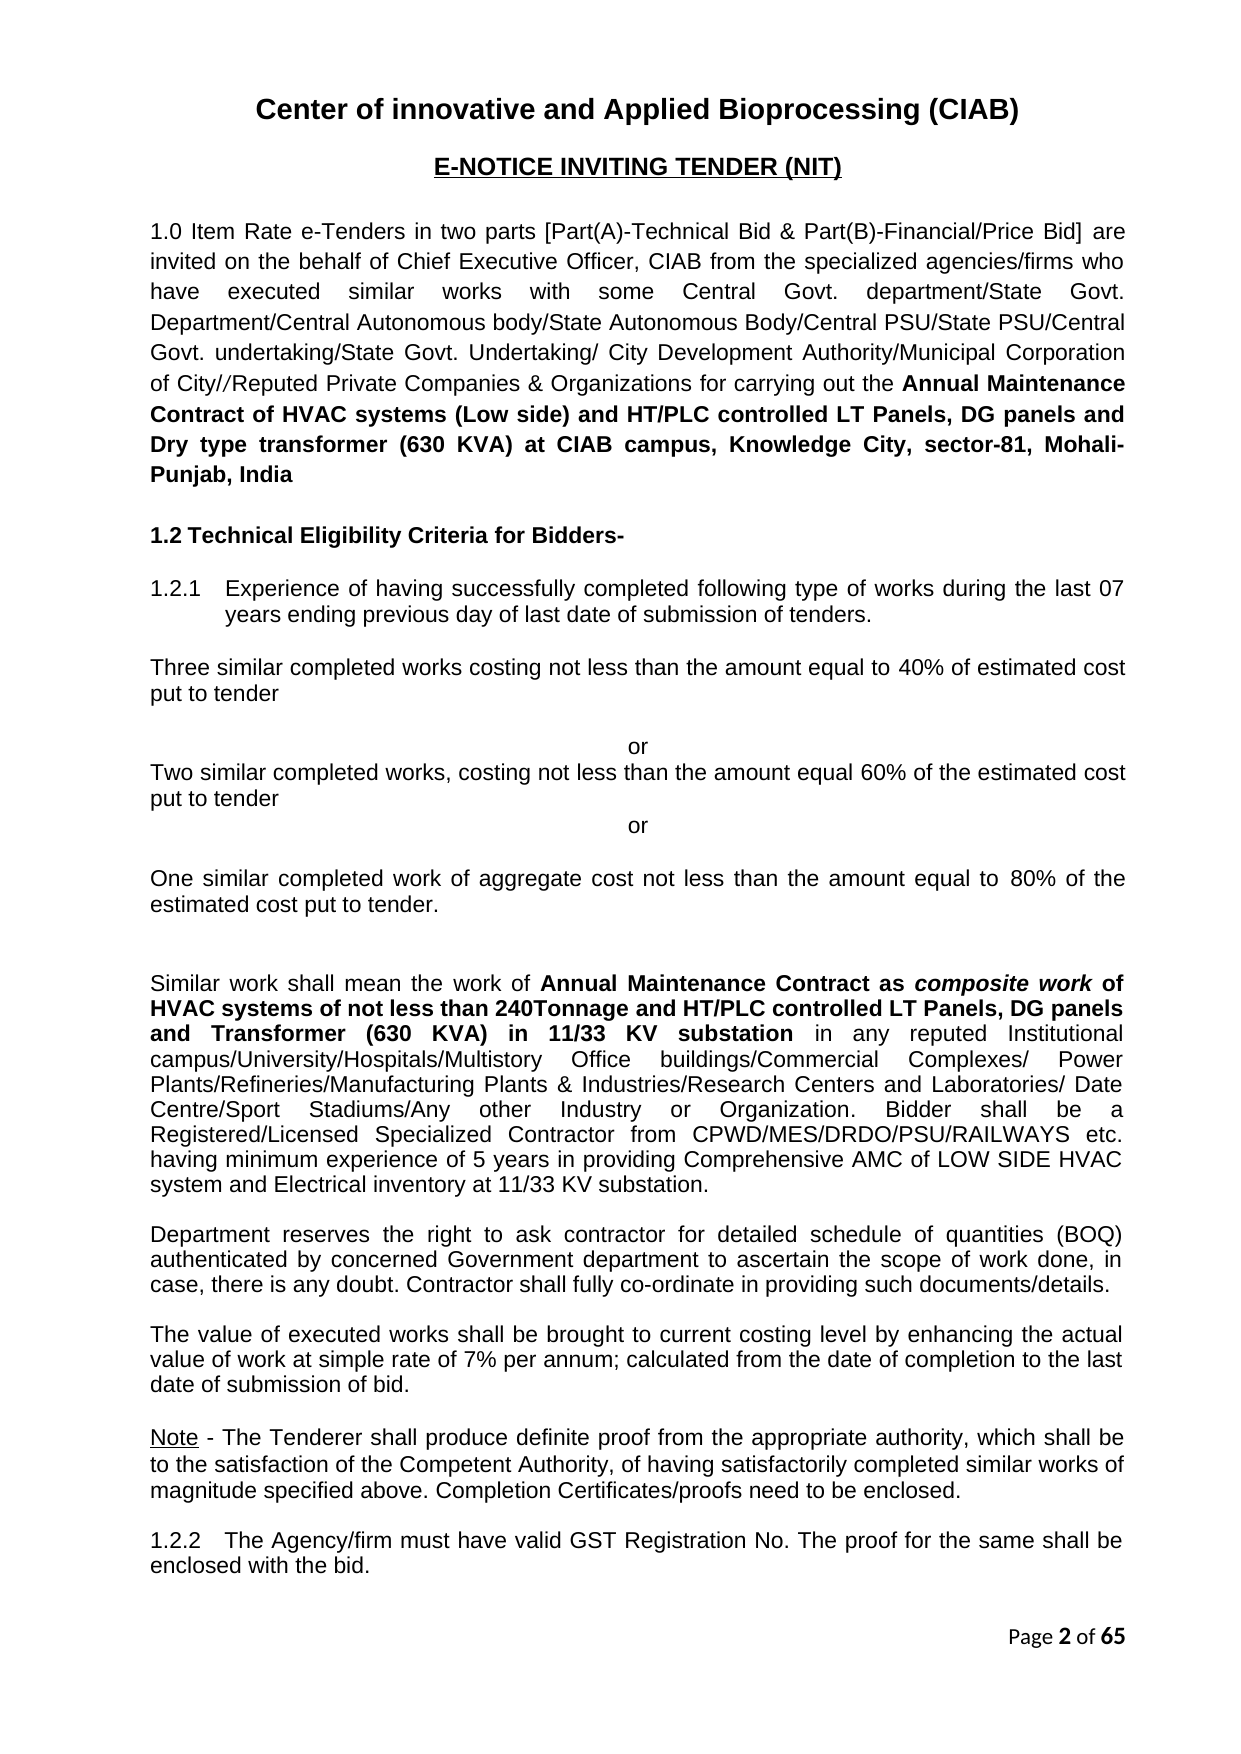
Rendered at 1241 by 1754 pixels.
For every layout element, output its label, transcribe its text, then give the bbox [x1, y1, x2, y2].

text E-NOTICE INVITING TENDER (NIT) [150, 152, 1126, 181]
text Similar work shall mean the work of Annual Maintenance Contract as composite work of HVAC systems of not less than 240Tonnage and HT/PLC controlled LT Panels, DG panels and Transformer (630 KVA) in 11/33 KV substation in any reputed Institutional campus/University/Hospitals/Multistory Office buildings/Commercial Complexes/ Power Plants/Refineries/Manufacturing Plants & Industries/Research Centers and Laboratories/ Date Centre/Sport Stadiums/Any other Industry or Organization. Bidder shall be a Registered/Licensed Specialized Contractor from CPWD/MES/DRDO/PSU/RAILWAYS etc. having minimum experience of 5 years in providing Comprehensive AMC of LOW SIDE HVAC system and Electrical inventory at 11/33 KV substation. [150, 972, 1123, 1197]
text Center of innovative and Applied Bioprocessing (CIAB) [150, 92, 1126, 126]
text Three similar completed works costing not less than the amount equal to 40% of estimated cost put to tender [150, 654, 1126, 706]
text The value of executed works shall be brought to current costing level by enhancing the actual value of work at simple rate of 7% per annum; calculated from the date of completion to the last date of submission of bid. [150, 1323, 1123, 1398]
text Note - The Tenderer shall produce definite proof from the appropriate authority, which shall be to the satisfaction of the Competent Authority, of having satisfactorily completed similar works of magnitude specified above. Completion Certificates/proofs need to be enclosed. [150, 1424, 1126, 1503]
list Experience of having successfully completed following type of works during the last 07 years ending previous day of last date of submission of tenders. [150, 574, 1126, 627]
text 1.2.2 The Agency/firm must have valid GST Registration No. The proof for the same shall be enclosed with the bid. [150, 1528, 1123, 1578]
list Technical Eligibility Criteria for Bidders- [150, 522, 1126, 548]
text or [150, 733, 1126, 759]
text One similar completed work of aggregate cost not less than the amount equal to 80% of the estimated cost put to tender. [150, 864, 1126, 917]
list 1.0 Item Rate e-Tenders in two parts [Part(A)-Technical Bid & Part(B)-Financial/Price Bid] are invited on the behalf of Chief Executive Officer, CIAB from the specialized agencies/firms who have executed similar works with some Central Govt. department/State Govt. Department/Central Autonomous body/State Autonomous Body/Central PSU/State PSU/Central Govt. undertaking/State Govt. Undertaking/ City Development Authority/Municipal Corporation of City//Reputed Private Companies & Organizations for carrying out the Annual Maintenance Contract of HVAC systems (Low side) and HT/PLC controlled LT Panels, DG panels and Dry type transformer (630 KVA) at CIAB campus, Knowledge City, sector-81, Mohali-Punjab, India [150, 218, 1126, 488]
text Two similar completed works, costing not less than the amount equal 60% of the estimated cost put to tender [150, 759, 1126, 812]
text Department reserves the right to ask contractor for detailed schedule of quantities (BOQ) authenticated by concerned Government department to ascertain the scope of work done, in case, there is any doubt. Contractor shall fully co-ordinate in providing such documents/details. [150, 1222, 1123, 1298]
text or [150, 812, 1126, 838]
